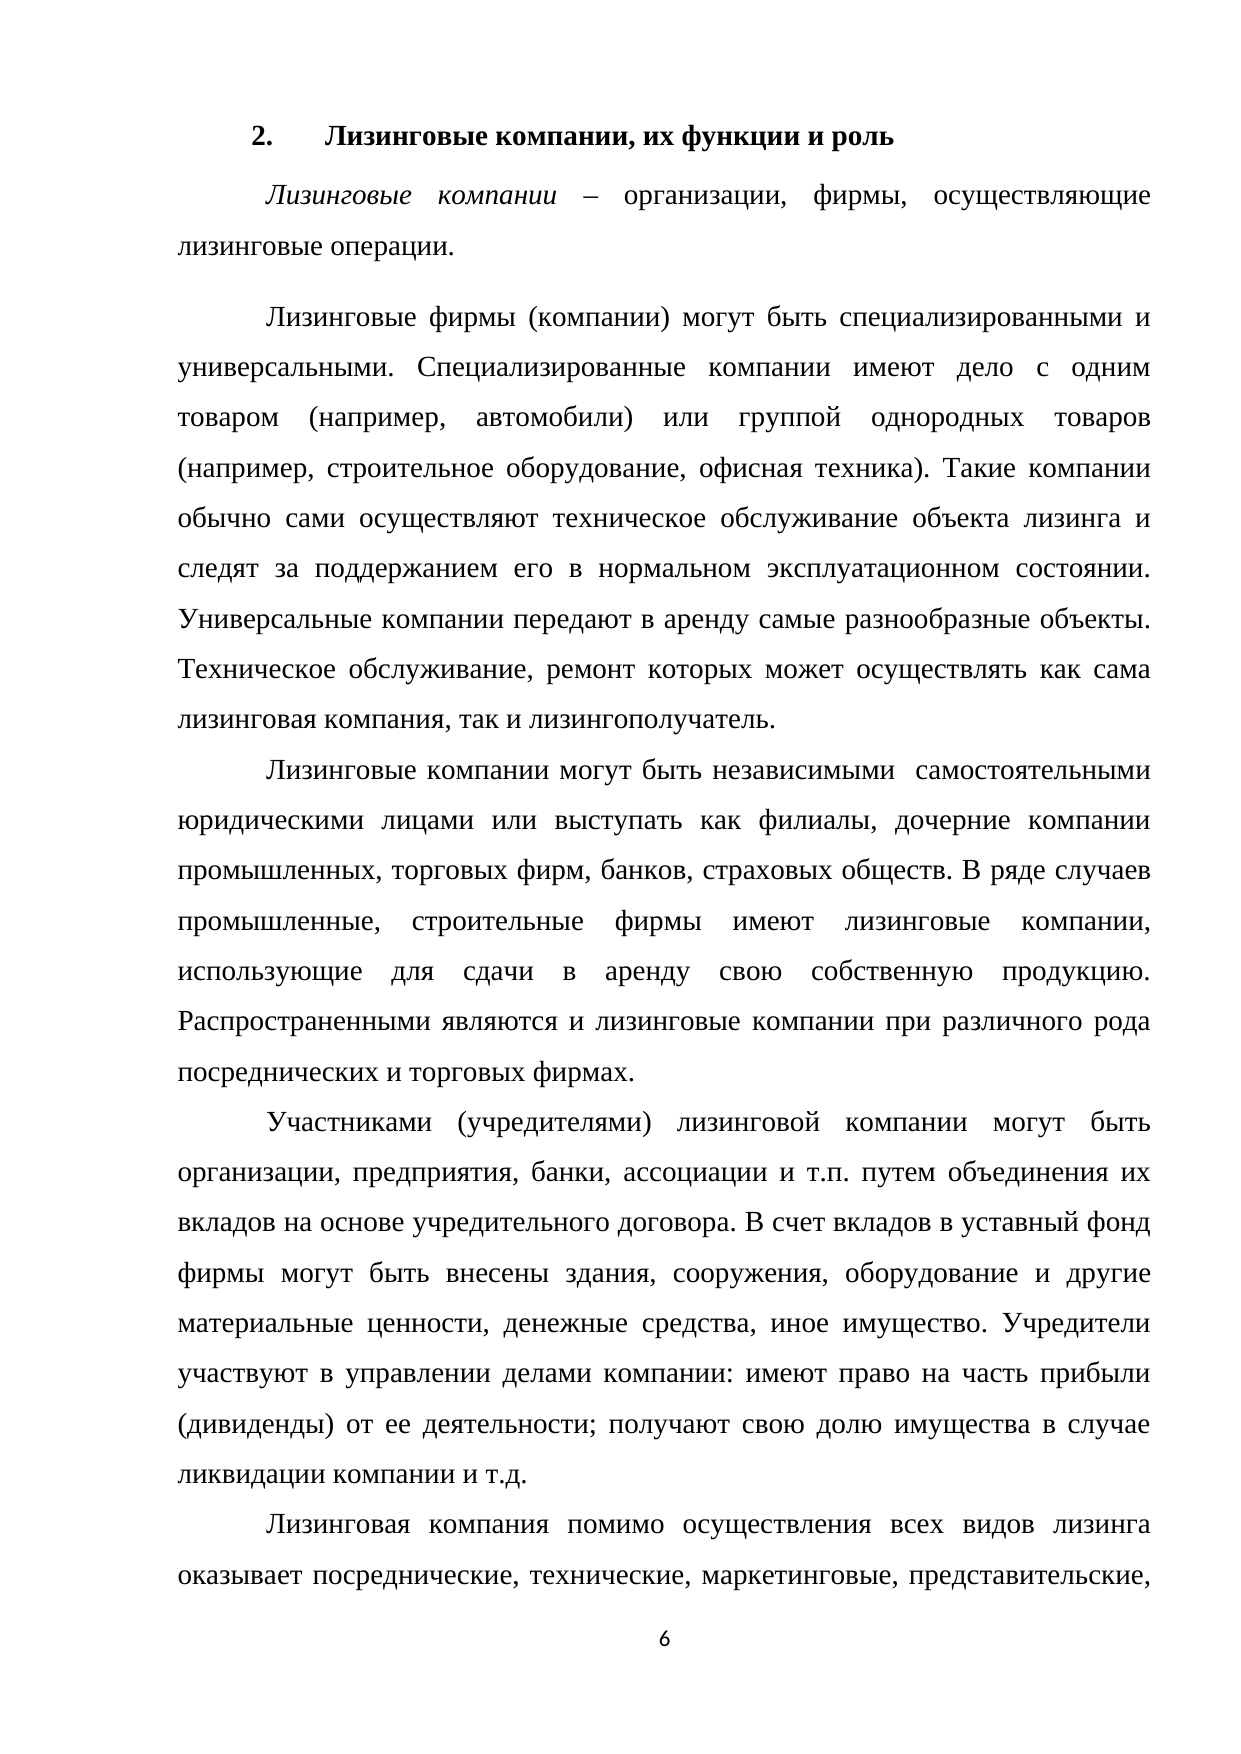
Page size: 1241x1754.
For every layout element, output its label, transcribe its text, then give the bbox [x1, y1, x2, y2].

text Лизинговые компании – организации, фирмы, осуществляющие лизинговые операции. [177, 177, 1152, 261]
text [177, 1506, 1152, 1590]
text Лизинговые компании могут быть независимыми самостоятельными юридическими лицами или выступать как филиалы, дочерние компании промышленных, торговых фирм, банков, страховых обществ. В ряде случаев промышленные, строительные фирмы имеют лизинговые компании, использующие для сдачи в аренду свою собственную продукцию. Распространенными являются и лизинговые компании при различного рода посреднических и торговых фирмах. [177, 752, 1152, 1087]
text Участниками (учредителями) лизинговой компании могут быть организации, предприятия, банки, ассоциации и т.п. путем объединения их вкладов на основе учредительного договора. В счет вкладов в уставный фонд фирмы могут быть внесены здания, сооружения, оборудование и другие материальные ценности, денежные средства, иное имущество. Учредители участвуют в управлении делами компании: имеют право на часть прибыли (дивиденды) от ее деятельности; получают свою долю имущества в случае ликвидации компании и т.д. [177, 1104, 1152, 1490]
list Лизинговые компании, их функции и роль [177, 118, 1152, 152]
text Лизинговые фирмы (компании) могут быть специализированными и универсальными. Специализированные компании имеют дело с одним товаром (например, автомобили) или группой однородных товаров (например, строительное оборудование, офисная техника). Такие компании обычно сами осуществляют техническое обслуживание объекта лизинга и следят за поддержанием его в нормальном эксплуатационном состоянии. Универсальные компании передают в аренду самые разнообразные объекты. Техническое обслуживание, ремонт которых может осуществлять как сама лизинговая компания, так и лизингополучатель. [177, 299, 1152, 735]
